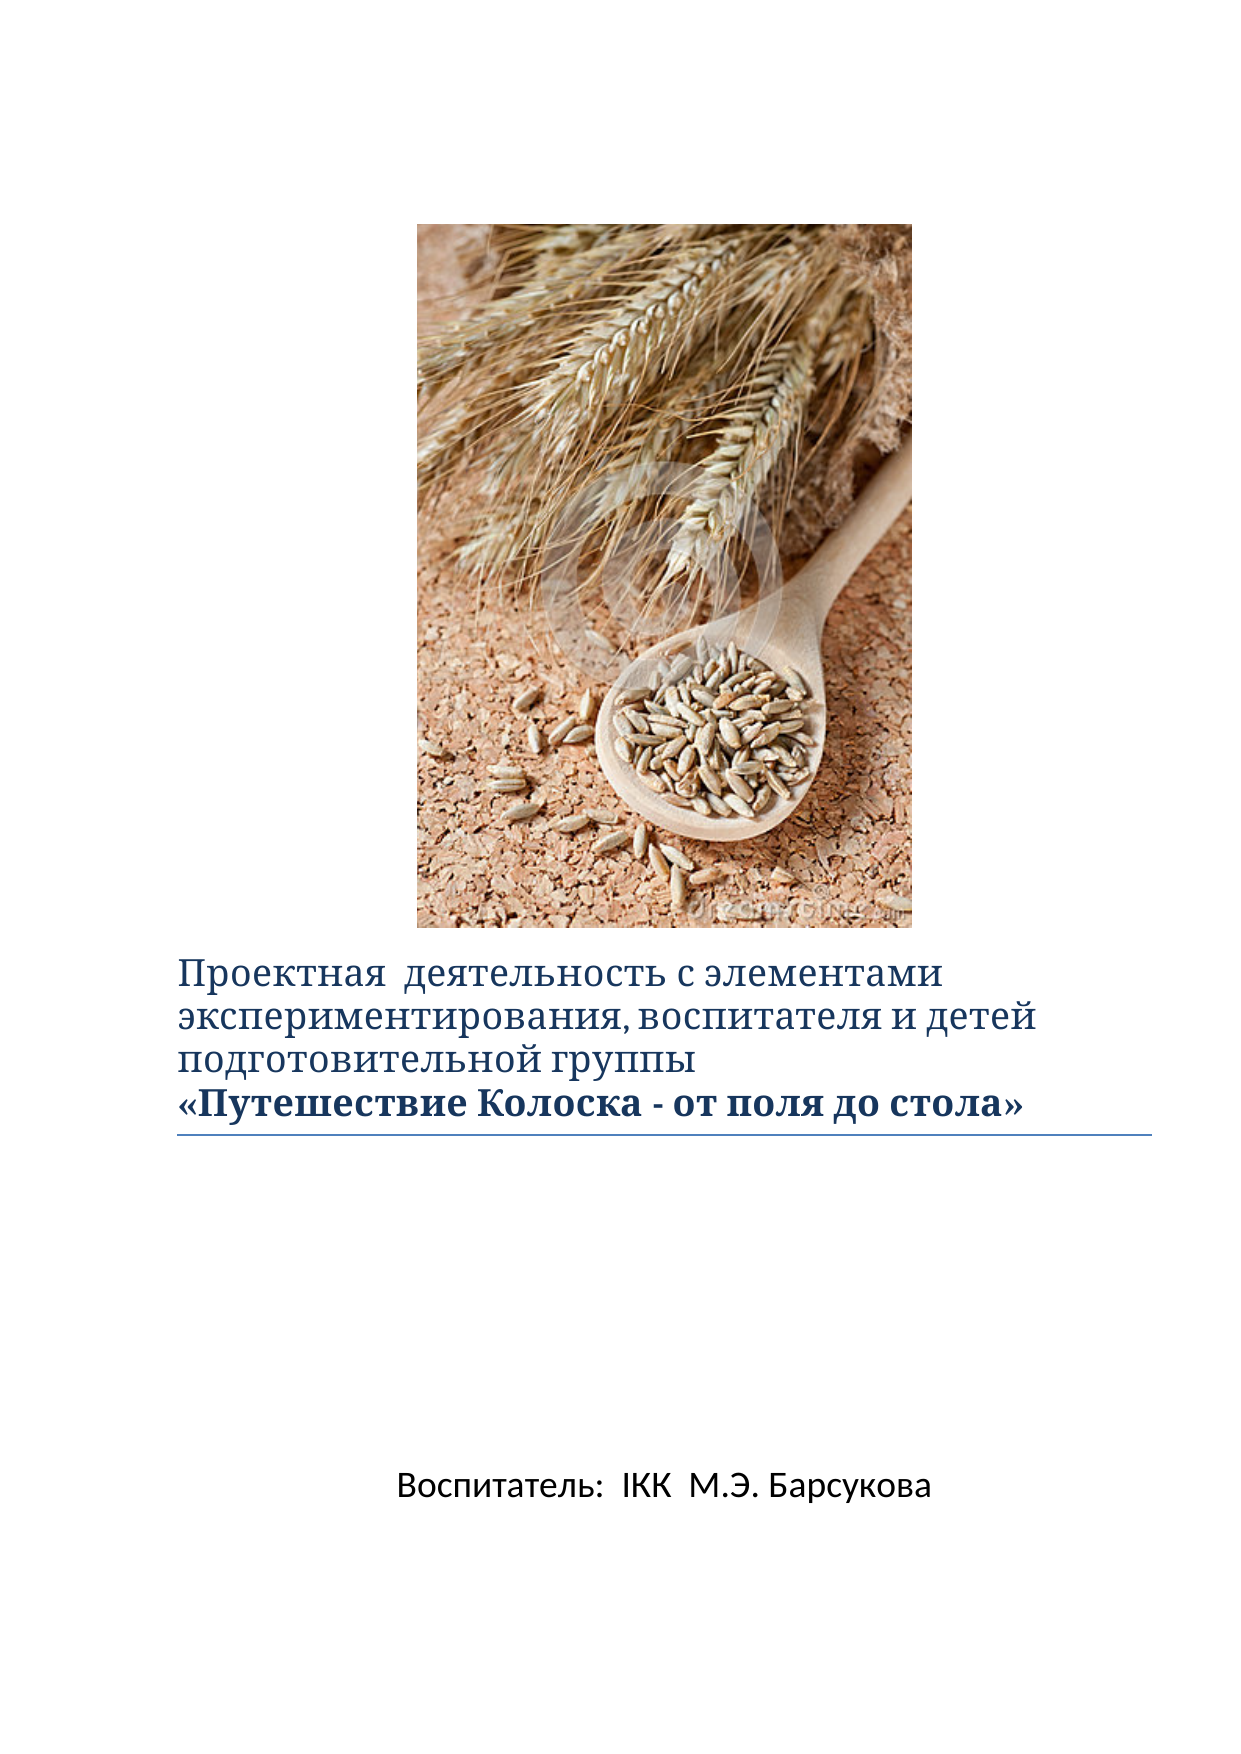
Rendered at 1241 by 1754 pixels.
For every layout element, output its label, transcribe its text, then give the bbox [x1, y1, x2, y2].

text Воспитатель: IКК М.Э. Барсукова [177, 1461, 1152, 1507]
picture [417, 224, 912, 928]
title «Путешествие Колоска - от поля до стола» [177, 1082, 1152, 1134]
title Проектная деятельность с элементами экспериментирования, воспитателя и детей подготовительной группы [177, 953, 1152, 1082]
